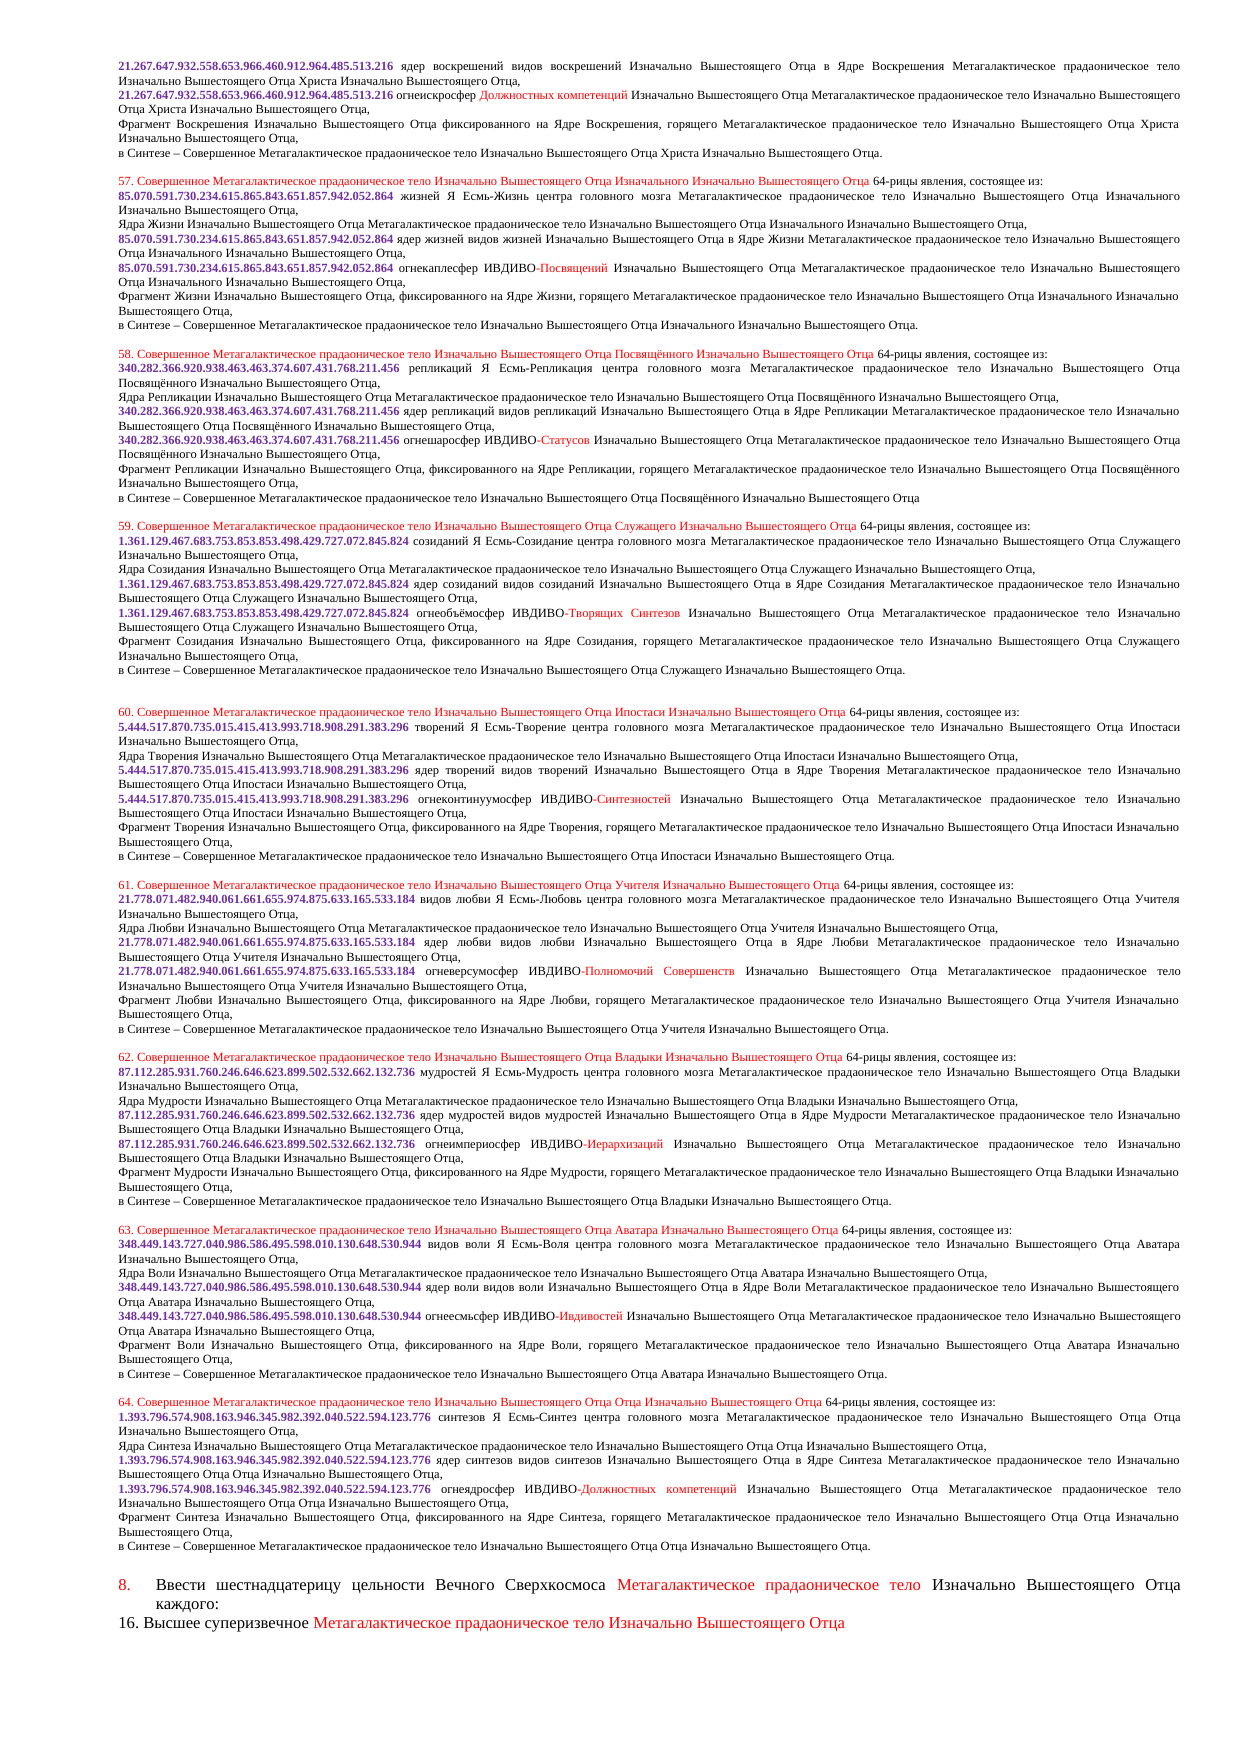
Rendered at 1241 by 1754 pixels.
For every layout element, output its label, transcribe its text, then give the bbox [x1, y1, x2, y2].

text 87.112.285.931.760.246.646.623.899.502.532.662.132.736 мудростей Я Есмь-Мудрость центра головного мозга Метагалактическое прадаоническое тело Изначально Вышестоящего Отца Владыки Изначально Вышестоящего Отца, [118, 1064, 1181, 1093]
text 1.393.796.574.908.163.946.345.982.392.040.522.594.123.776 огнеядросфер ИВДИВО-Должностных компетенций Изначально Вышестоящего Отца Метагалактическое прадаоническое тело Изначально Вышестоящего Отца Отца Изначально Вышестоящего Отца, [118, 1481, 1181, 1510]
text 87.112.285.931.760.246.646.623.899.502.532.662.132.736 огнеимпериосфер ИВДИВО-Иерархизаций Изначально Вышестоящего Отца Метагалактическое прадаоническое тело Изначально Вышестоящего Отца Владыки Изначально Вышестоящего Отца, [118, 1136, 1181, 1165]
text 21.267.647.932.558.653.966.460.912.964.485.513.216 ядер воскрешений видов воскрешений Изначально Вышестоящего Отца в Ядре Воскрешения Метагалактическое прадаоническое тело Изначально Вышестоящего Отца Христа Изначально Вышестоящего Отца, [118, 59, 1181, 88]
text 348.449.143.727.040.986.586.495.598.010.130.648.530.944 ядер воли видов воли Изначально Вышестоящего Отца в Ядре Воли Метагалактическое прадаоническое тело Изначально Вышестоящего Отца Аватара Изначально Вышестоящего Отца, [118, 1280, 1181, 1309]
text 5.444.517.870.735.015.415.413.993.718.908.291.383.296 творений Я Есмь-Творение центра головного мозга Метагалактическое прадаоническое тело Изначально Вышестоящего Отца Ипостаси Изначально Вышестоящего Отца, [118, 719, 1181, 748]
text 85.070.591.730.234.615.865.843.651.857.942.052.864 ядер жизней видов жизней Изначально Вышестоящего Отца в Ядре Жизни Метагалактическое прадаоническое тело Изначально Вышестоящего Отца Изначального Изначально Вышестоящего Отца, [118, 232, 1181, 260]
text 63. Совершенное Метагалактическое прадаоническое тело Изначально Вышестоящего Отца Аватара Изначально Вышестоящего Отца 64-рицы явления, состоящее из: [118, 1223, 1181, 1237]
text 1.361.129.467.683.753.853.853.498.429.727.072.845.824 ядер созиданий видов созиданий Изначально Вышестоящего Отца в Ядре Созидания Метагалактическое прадаоническое тело Изначально Вышестоящего Отца Служащего Изначально Вышестоящего Отца, [118, 577, 1181, 605]
text Фрагмент Любви Изначально Вышестоящего Отца, фиксированного на Ядре Любви, горящего Метагалактическое прадаоническое тело Изначально Вышестоящего Отца Учителя Изначально Вышестоящего Отца, [118, 993, 1181, 1021]
text Ядра Синтеза Изначально Вышестоящего Отца Метагалактическое прадаоническое тело Изначально Вышестоящего Отца Отца Изначально Вышестоящего Отца, [118, 1438, 1181, 1453]
text в Синтезе – Совершенное Метагалактическое прадаоническое тело Изначально Вышестоящего Отца Отца Изначально Вышестоящего Отца. [118, 1539, 1181, 1553]
text 21.267.647.932.558.653.966.460.912.964.485.513.216 огнеискросфер Должностных компетенций Изначально Вышестоящего Отца Метагалактическое прадаоническое тело Изначально Вышестоящего Отца Христа Изначально Вышестоящего Отца, [118, 88, 1181, 117]
text 58. Совершенное Метагалактическое прадаоническое тело Изначально Вышестоящего Отца Посвящённого Изначально Вышестоящего Отца 64-рицы явления, состоящее из: [118, 347, 1181, 361]
text 1.393.796.574.908.163.946.345.982.392.040.522.594.123.776 синтезов Я Есмь-Синтез центра головного мозга Метагалактическое прадаоническое тело Изначально Вышестоящего Отца Отца Изначально Вышестоящего Отца, [118, 1409, 1181, 1438]
text 85.070.591.730.234.615.865.843.651.857.942.052.864 огнекаплесфер ИВДИВО-Посвящений Изначально Вышестоящего Отца Метагалактическое прадаоническое тело Изначально Вышестоящего Отца Изначального Изначально Вышестоящего Отца, [118, 260, 1181, 289]
text 348.449.143.727.040.986.586.495.598.010.130.648.530.944 видов воли Я Есмь-Воля центра головного мозга Метагалактическое прадаоническое тело Изначально Вышестоящего Отца Аватара Изначально Вышестоящего Отца, [118, 1237, 1181, 1266]
text Ядра Созидания Изначально Вышестоящего Отца Метагалактическое прадаоническое тело Изначально Вышестоящего Отца Служащего Изначально Вышестоящего Отца, [118, 562, 1181, 577]
text 62. Совершенное Метагалактическое прадаоническое тело Изначально Вышестоящего Отца Владыки Изначально Вышестоящего Отца 64-рицы явления, состоящее из: [118, 1050, 1181, 1064]
text Фрагмент Воскрешения Изначально Вышестоящего Отца фиксированного на Ядре Воскрешения, горящего Метагалактическое прадаоническое тело Изначально Вышестоящего Отца Христа Изначально Вышестоящего Отца, [118, 117, 1181, 145]
text 61. Совершенное Метагалактическое прадаоническое тело Изначально Вышестоящего Отца Учителя Изначально Вышестоящего Отца 64-рицы явления, состоящее из: [118, 878, 1181, 892]
text Фрагмент Жизни Изначально Вышестоящего Отца, фиксированного на Ядре Жизни, горящего Метагалактическое прадаоническое тело Изначально Вышестоящего Отца Изначального Изначально Вышестоящего Отца, [118, 289, 1181, 318]
text Фрагмент Созидания Изначально Вышестоящего Отца, фиксированного на Ядре Созидания, горящего Метагалактическое прадаоническое тело Изначально Вышестоящего Отца Служащего Изначально Вышестоящего Отца, [118, 634, 1181, 663]
text 1.393.796.574.908.163.946.345.982.392.040.522.594.123.776 ядер синтезов видов синтезов Изначально Вышестоящего Отца в Ядре Синтеза Метагалактическое прадаоническое тело Изначально Вышестоящего Отца Отца Изначально Вышестоящего Отца, [118, 1453, 1181, 1481]
text Ядра Мудрости Изначально Вышестоящего Отца Метагалактическое прадаоническое тело Изначально Вышестоящего Отца Владыки Изначально Вышестоящего Отца, [118, 1093, 1181, 1108]
text Ядра Воли Изначально Вышестоящего Отца Метагалактическое прадаоническое тело Изначально Вышестоящего Отца Аватара Изначально Вышестоящего Отца, [118, 1266, 1181, 1280]
text Фрагмент Репликации Изначально Вышестоящего Отца, фиксированного на Ядре Репликации, горящего Метагалактическое прадаоническое тело Изначально Вышестоящего Отца Посвящённого Изначально Вышестоящего Отца, [118, 462, 1181, 490]
text Фрагмент Творения Изначально Вышестоящего Отца, фиксированного на Ядре Творения, горящего Метагалактическое прадаоническое тело Изначально Вышестоящего Отца Ипостаси Изначально Вышестоящего Отца, [118, 820, 1181, 849]
text 1.361.129.467.683.753.853.853.498.429.727.072.845.824 созиданий Я Есмь-Созидание центра головного мозга Метагалактическое прадаоническое тело Изначально Вышестоящего Отца Служащего Изначально Вышестоящего Отца, [118, 533, 1181, 562]
text 5.444.517.870.735.015.415.413.993.718.908.291.383.296 ядер творений видов творений Изначально Вышестоящего Отца в Ядре Творения Метагалактическое прадаоническое тело Изначально Вышестоящего Отца Ипостаси Изначально Вышестоящего Отца, [118, 763, 1181, 791]
text 21.778.071.482.940.061.661.655.974.875.633.165.533.184 ядер любви видов любви Изначально Вышестоящего Отца в Ядре Любви Метагалактическое прадаоническое тело Изначально Вышестоящего Отца Учителя Изначально Вышестоящего Отца, [118, 935, 1181, 964]
text в Синтезе – Совершенное Метагалактическое прадаоническое тело Изначально Вышестоящего Отца Христа Изначально Вышестоящего Отца. [118, 145, 1181, 160]
text Ядра Репликации Изначально Вышестоящего Отца Метагалактическое прадаоническое тело Изначально Вышестоящего Отца Посвящённого Изначально Вышестоящего Отца, [118, 390, 1181, 404]
text 59. Совершенное Метагалактическое прадаоническое тело Изначально Вышестоящего Отца Служащего Изначально Вышестоящего Отца 64-рицы явления, состоящее из: [118, 519, 1181, 533]
text Фрагмент Синтеза Изначально Вышестоящего Отца, фиксированного на Ядре Синтеза, горящего Метагалактическое прадаоническое тело Изначально Вышестоящего Отца Отца Изначально Вышестоящего Отца, [118, 1510, 1181, 1539]
text Фрагмент Мудрости Изначально Вышестоящего Отца, фиксированного на Ядре Мудрости, горящего Метагалактическое прадаоническое тело Изначально Вышестоящего Отца Владыки Изначально Вышестоящего Отца, [118, 1165, 1181, 1194]
text 16. Высшее суперизвечное Метагалактическое прадаоническое тело Изначально Вышестоящего Отца [118, 1613, 1181, 1632]
text 60. Совершенное Метагалактическое прадаоническое тело Изначально Вышестоящего Отца Ипостаси Изначально Вышестоящего Отца 64-рицы явления, состоящее из: [118, 705, 1181, 719]
text 340.282.366.920.938.463.463.374.607.431.768.211.456 репликаций Я Есмь-Репликация центра головного мозга Метагалактическое прадаоническое тело Изначально Вышестоящего Отца Посвящённого Изначально Вышестоящего Отца, [118, 361, 1181, 390]
text 85.070.591.730.234.615.865.843.651.857.942.052.864 жизней Я Есмь-Жизнь центра головного мозга Метагалактическое прадаоническое тело Изначально Вышестоящего Отца Изначального Изначально Вышестоящего Отца, [118, 188, 1181, 217]
text в Синтезе – Совершенное Метагалактическое прадаоническое тело Изначально Вышестоящего Отца Посвящённого Изначально Вышестоящего Отца [118, 490, 1181, 505]
text 5.444.517.870.735.015.415.413.993.718.908.291.383.296 огнеконтинуумосфер ИВДИВО-Синтезностей Изначально Вышестоящего Отца Метагалактическое прадаоническое тело Изначально Вышестоящего Отца Ипостаси Изначально Вышестоящего Отца, [118, 791, 1181, 820]
text 340.282.366.920.938.463.463.374.607.431.768.211.456 ядер репликаций видов репликаций Изначально Вышестоящего Отца в Ядре Репликации Метагалактическое прадаоническое тело Изначально Вышестоящего Отца Посвящённого Изначально Вышестоящего Отца, [118, 404, 1181, 433]
text в Синтезе – Совершенное Метагалактическое прадаоническое тело Изначально Вышестоящего Отца Ипостаси Изначально Вышестоящего Отца. [118, 849, 1181, 863]
text Ядра Жизни Изначально Вышестоящего Отца Метагалактическое прадаоническое тело Изначально Вышестоящего Отца Изначального Изначально Вышестоящего Отца, [118, 217, 1181, 232]
text Фрагмент Воли Изначально Вышестоящего Отца, фиксированного на Ядре Воли, горящего Метагалактическое прадаоническое тело Изначально Вышестоящего Отца Аватара Изначально Вышестоящего Отца, [118, 1338, 1181, 1366]
text в Синтезе – Совершенное Метагалактическое прадаоническое тело Изначально Вышестоящего Отца Аватара Изначально Вышестоящего Отца. [118, 1366, 1181, 1381]
text в Синтезе – Совершенное Метагалактическое прадаоническое тело Изначально Вышестоящего Отца Учителя Изначально Вышестоящего Отца. [118, 1021, 1181, 1036]
text 1.361.129.467.683.753.853.853.498.429.727.072.845.824 огнеобъёмосфер ИВДИВО-Творящих Синтезов Изначально Вышестоящего Отца Метагалактическое прадаоническое тело Изначально Вышестоящего Отца Служащего Изначально Вышестоящего Отца, [118, 605, 1181, 634]
text 64. Совершенное Метагалактическое прадаоническое тело Изначально Вышестоящего Отца Отца Изначально Вышестоящего Отца 64-рицы явления, состоящее из: [118, 1395, 1181, 1409]
list Ввести шестнадцатерицу цельности Вечного Сверхкосмоса Метагалактическое прадаоническое тело Изначально Вышестоящего Отца каждого: [118, 1574, 1181, 1613]
text 21.778.071.482.940.061.661.655.974.875.633.165.533.184 огневерсумосфер ИВДИВО-Полномочий Совершенств Изначально Вышестоящего Отца Метагалактическое прадаоническое тело Изначально Вышестоящего Отца Учителя Изначально Вышестоящего Отца, [118, 964, 1181, 993]
text в Синтезе – Совершенное Метагалактическое прадаоническое тело Изначально Вышестоящего Отца Служащего Изначально Вышестоящего Отца. [118, 663, 1181, 677]
text Ядра Любви Изначально Вышестоящего Отца Метагалактическое прадаоническое тело Изначально Вышестоящего Отца Учителя Изначально Вышестоящего Отца, [118, 921, 1181, 935]
text 57. Совершенное Метагалактическое прадаоническое тело Изначально Вышестоящего Отца Изначального Изначально Вышестоящего Отца 64-рицы явления, состоящее из: [118, 174, 1181, 188]
text 87.112.285.931.760.246.646.623.899.502.532.662.132.736 ядер мудростей видов мудростей Изначально Вышестоящего Отца в Ядре Мудрости Метагалактическое прадаоническое тело Изначально Вышестоящего Отца Владыки Изначально Вышестоящего Отца, [118, 1108, 1181, 1136]
text Ядра Творения Изначально Вышестоящего Отца Метагалактическое прадаоническое тело Изначально Вышестоящего Отца Ипостаси Изначально Вышестоящего Отца, [118, 748, 1181, 763]
text в Синтезе – Совершенное Метагалактическое прадаоническое тело Изначально Вышестоящего Отца Владыки Изначально Вышестоящего Отца. [118, 1194, 1181, 1208]
text 21.778.071.482.940.061.661.655.974.875.633.165.533.184 видов любви Я Есмь-Любовь центра головного мозга Метагалактическое прадаоническое тело Изначально Вышестоящего Отца Учителя Изначально Вышестоящего Отца, [118, 892, 1181, 921]
text 348.449.143.727.040.986.586.495.598.010.130.648.530.944 огнеесмьсфер ИВДИВО-Ивдивостей Изначально Вышестоящего Отца Метагалактическое прадаоническое тело Изначально Вышестоящего Отца Аватара Изначально Вышестоящего Отца, [118, 1309, 1181, 1338]
text 340.282.366.920.938.463.463.374.607.431.768.211.456 огнешаросфер ИВДИВО-Статусов Изначально Вышестоящего Отца Метагалактическое прадаоническое тело Изначально Вышестоящего Отца Посвящённого Изначально Вышестоящего Отца, [118, 433, 1181, 462]
text в Синтезе – Совершенное Метагалактическое прадаоническое тело Изначально Вышестоящего Отца Изначального Изначально Вышестоящего Отца. [118, 318, 1181, 332]
